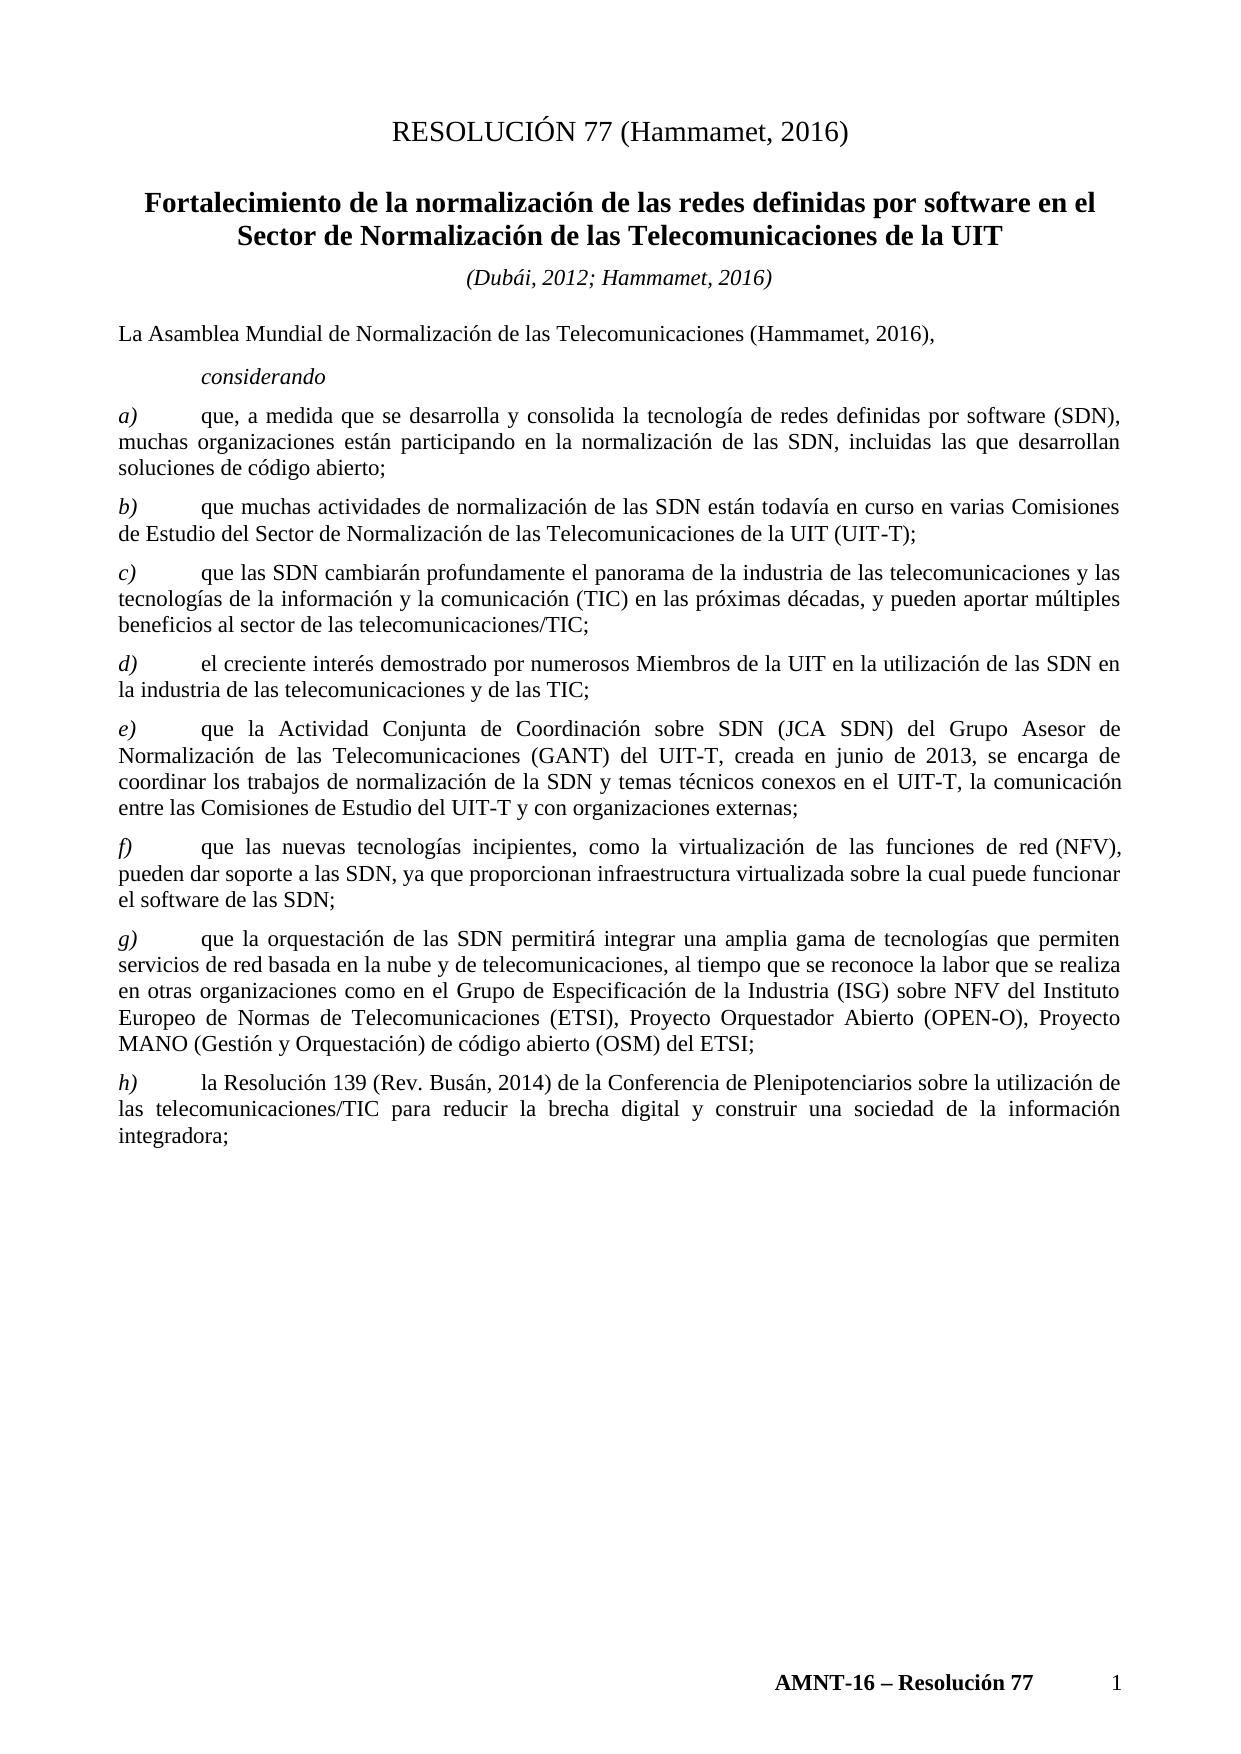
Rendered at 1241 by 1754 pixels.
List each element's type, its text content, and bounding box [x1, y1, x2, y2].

text g) que la orquestación de las SDN permitirá integrar una amplia gama de tecnologías que permiten servicios de red basada en la nube y de telecomunicaciones, al tiempo que se reconoce la labor que se realiza en otras organizaciones como en el Grupo de Especificación de la Industria (ISG) sobre NFV del Instituto Europeo de Normas de Telecomunicaciones (ETSI), Proyecto Orquestador Abierto (OPEN-O), Proyecto MANO (Gestión y Orquestación) de código abierto (OSM) del ETSI; [118, 925, 1122, 1057]
text (Dubái, 2012; Hammamet, 2016) [118, 264, 1122, 291]
text a) que, a medida que se desarrolla y consolida la tecnología de redes definidas por software (SDN), muchas organizaciones están participando en la normalización de las SDN, incluidas las que desarrollan soluciones de código abierto; [118, 402, 1122, 481]
text h) la Resolución 139 (Rev. Busán, 2014) de la Conferencia de Plenipotenciarios sobre la utilización de las telecomunicaciones/TIC para reducir la brecha digital y construir una sociedad de la información integradora; [118, 1069, 1122, 1148]
title Fortalecimiento de la normalización de las redes definidas por software en el Sector de Normalización de las Telecomunicaciones de la UIT [118, 185, 1122, 252]
text RESOLUCIÓN 77 (Hammamet, 2016) [118, 118, 1122, 147]
text e) que la Actividad Conjunta de Coordinación sobre SDN (JCA SDN) del Grupo Asesor de Normalización de las Telecomunicaciones (GANT) del UIT-T, creada en junio de 2013, se encarga de coordinar los trabajos de normalización de la SDN y temas técnicos conexos en el UIT-T, la comunicación entre las Comisiones de Estudio del UIT-T y con organizaciones externas; [118, 715, 1122, 821]
title La Asamblea Mundial de Normalización de las Telecomunicaciones (Hammamet, 2016), [118, 320, 1122, 346]
text f) que las nuevas tecnologías incipientes, como la virtualización de las funciones de red (NFV), pueden dar soporte a las SDN, ya que proporcionan infraestructura virtualizada sobre la cual puede funcionar el software de las SDN; [118, 833, 1122, 912]
text considerando [201, 363, 1122, 389]
text b) que muchas actividades de normalización de las SDN están todavía en curso en varias Comisiones de Estudio del Sector de Normalización de las Telecomunicaciones de la UIT (UIT-T); [118, 493, 1122, 546]
text c) que las SDN cambiarán profundamente el panorama de la industria de las telecomunicaciones y las tecnologías de la información y la comunicación (TIC) en las próximas décadas, y pueden aportar múltiples beneficios al sector de las telecomunicaciones/TIC; [118, 558, 1122, 638]
text d) el creciente interés demostrado por numerosos Miembros de la UIT en la utilización de las SDN en la industria de las telecomunicaciones y de las TIC; [118, 650, 1122, 703]
